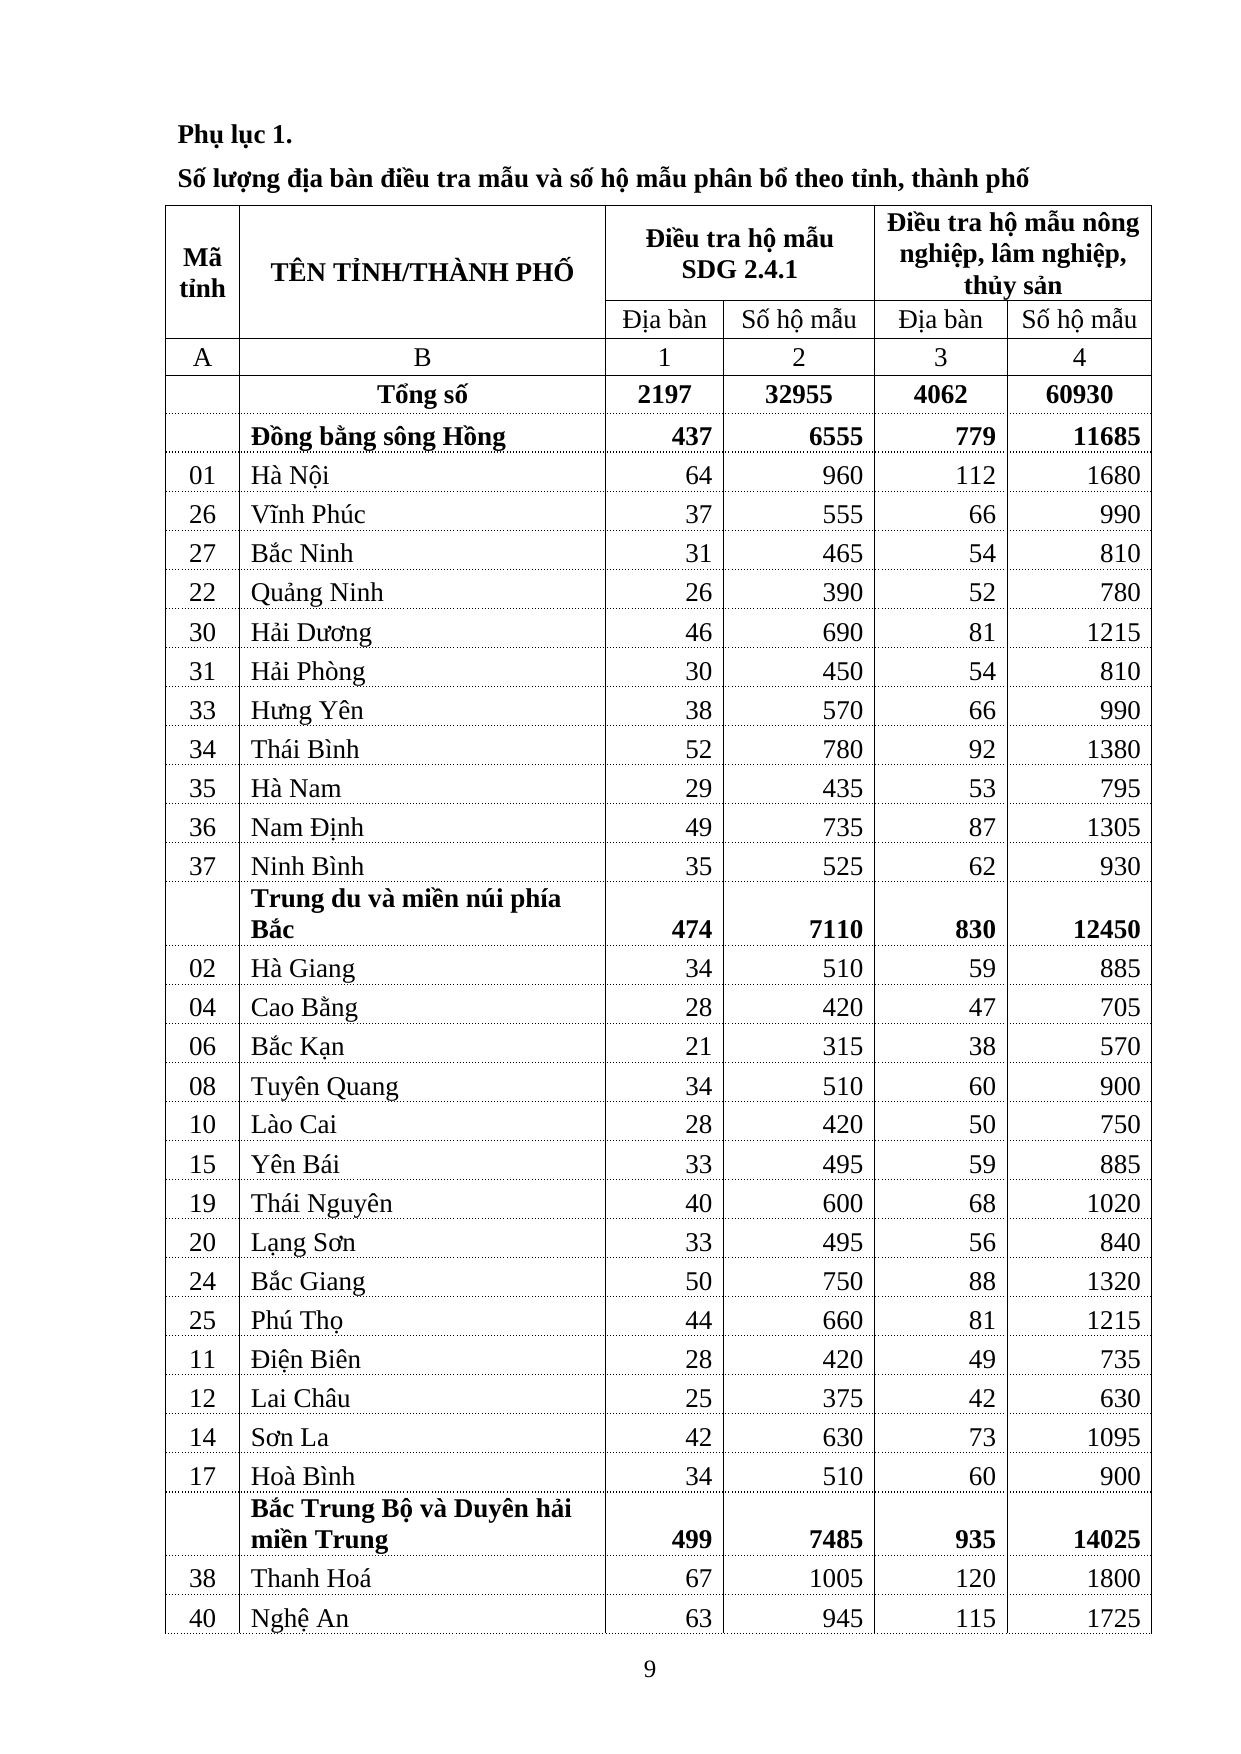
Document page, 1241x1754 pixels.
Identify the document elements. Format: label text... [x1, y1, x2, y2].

table_cell 25 [606, 1374, 723, 1413]
table_cell Số hộ mẫu [724, 301, 874, 337]
table_cell 750 [1008, 1101, 1151, 1140]
table_cell 50 [875, 1101, 1007, 1140]
table_cell 35 [606, 842, 723, 881]
table_cell 42 [875, 1374, 1007, 1413]
table_cell 4062 [875, 376, 1007, 412]
table_cell 935 [875, 1491, 1007, 1555]
table_cell 34 [606, 1452, 723, 1491]
table_cell 33 [606, 1218, 723, 1257]
table_cell 73 [875, 1413, 1007, 1452]
table_cell 26 [166, 491, 239, 529]
table_cell Nam Định [240, 803, 605, 842]
table_cell 3 [875, 339, 1007, 375]
table_cell 7110 [724, 881, 874, 944]
table_cell 510 [724, 945, 874, 983]
table_cell 1725 [1008, 1594, 1151, 1633]
table_cell 840 [1008, 1218, 1151, 1257]
table_cell Địa bàn [606, 301, 723, 337]
table_cell Vĩnh Phúc [240, 491, 605, 529]
table_cell 38 [606, 686, 723, 725]
table_cell 35 [166, 764, 239, 803]
table_cell 510 [724, 1452, 874, 1491]
table_cell 390 [724, 569, 874, 608]
table_cell Phú Thọ [240, 1296, 605, 1335]
table_cell 990 [1008, 686, 1151, 725]
table_cell 38 [166, 1555, 239, 1594]
table_cell Hoà Bình [240, 1452, 605, 1491]
table_cell 510 [724, 1062, 874, 1101]
table_cell 59 [875, 1140, 1007, 1179]
table_cell 33 [166, 686, 239, 725]
table_cell 26 [606, 569, 723, 608]
table_cell 40 [606, 1179, 723, 1218]
table_cell 29 [606, 764, 723, 803]
table_cell 53 [875, 764, 1007, 803]
table_cell 32955 [724, 376, 874, 412]
table_cell 27 [166, 530, 239, 569]
table_cell Thanh Hoá [240, 1555, 605, 1594]
table_cell 62 [875, 842, 1007, 881]
table_cell 08 [166, 1062, 239, 1101]
table_cell 01 [166, 451, 239, 491]
table_cell 810 [1008, 530, 1151, 569]
table_cell Bắc Ninh [240, 530, 605, 569]
table_cell Tuyên Quang [240, 1062, 605, 1101]
table_cell 34 [606, 945, 723, 983]
table_cell B [240, 339, 605, 375]
table_cell 60930 [1008, 376, 1151, 412]
table_cell 44 [606, 1296, 723, 1335]
table_cell 49 [606, 803, 723, 842]
table_cell 11 [166, 1335, 239, 1374]
table_cell 63 [606, 1594, 723, 1633]
table_cell 990 [1008, 491, 1151, 529]
table_cell 1095 [1008, 1413, 1151, 1452]
table_cell 31 [606, 530, 723, 569]
table_cell 375 [724, 1374, 874, 1413]
table_cell 34 [166, 725, 239, 764]
table_cell 474 [606, 881, 723, 944]
table_cell Hà Giang [240, 945, 605, 983]
table_cell 36 [166, 803, 239, 842]
table_cell 690 [724, 608, 874, 647]
table_cell 28 [606, 1101, 723, 1140]
table_cell 47 [875, 984, 1007, 1023]
table_cell 56 [875, 1218, 1007, 1257]
table_cell 30 [606, 647, 723, 686]
table_cell 22 [166, 569, 239, 608]
table_cell 705 [1008, 984, 1151, 1023]
text Số lượng địa bàn điều tra mẫu và số hộ mẫu phân bổ theo tỉnh, thành phố [177, 162, 1122, 193]
table_cell 34 [606, 1062, 723, 1101]
table_cell [166, 881, 239, 944]
table_cell 10 [166, 1101, 239, 1140]
table_cell 2197 [606, 376, 723, 412]
table_cell 420 [724, 1335, 874, 1374]
table_cell 2 [724, 339, 874, 375]
table_cell 42 [606, 1413, 723, 1452]
table_cell 1020 [1008, 1179, 1151, 1218]
table_cell 900 [1008, 1062, 1151, 1101]
table_cell 1320 [1008, 1257, 1151, 1296]
table_cell 17 [166, 1452, 239, 1491]
table_cell 4 [1008, 339, 1151, 375]
table_cell 28 [606, 1335, 723, 1374]
table_header Điều tra hộ mẫu nông nghiệp, lâm nghiệp, thủy sản [875, 206, 1151, 300]
table_cell 885 [1008, 1140, 1151, 1179]
table_cell Bắc Kạn [240, 1023, 605, 1062]
table_cell 1215 [1008, 608, 1151, 647]
table_cell 66 [875, 491, 1007, 529]
table_cell 04 [166, 984, 239, 1023]
table_cell 499 [606, 1491, 723, 1555]
table_cell 60 [875, 1062, 1007, 1101]
table_cell 420 [724, 1101, 874, 1140]
table_cell 570 [1008, 1023, 1151, 1062]
table_cell Thái Nguyên [240, 1179, 605, 1218]
table_cell 38 [875, 1023, 1007, 1062]
table_cell 885 [1008, 945, 1151, 983]
table_cell 945 [724, 1594, 874, 1633]
table_cell 735 [724, 803, 874, 842]
table_cell Hải Phòng [240, 647, 605, 686]
table_cell 495 [724, 1140, 874, 1179]
table_cell Bắc Trung Bộ và Duyên hải miền Trung [240, 1491, 605, 1555]
table_cell Điện Biên [240, 1335, 605, 1374]
table_cell 19 [166, 1179, 239, 1218]
table_cell 37 [166, 842, 239, 881]
table_cell 1800 [1008, 1555, 1151, 1594]
table_cell 50 [606, 1257, 723, 1296]
table_cell 68 [875, 1179, 1007, 1218]
table_cell 437 [606, 413, 723, 451]
table_cell 1380 [1008, 725, 1151, 764]
table_cell 28 [606, 984, 723, 1023]
table_cell 81 [875, 1296, 1007, 1335]
table_cell Yên Bái [240, 1140, 605, 1179]
table_cell 735 [1008, 1335, 1151, 1374]
table_cell 435 [724, 764, 874, 803]
table_cell 66 [875, 686, 1007, 725]
table_cell 33 [606, 1140, 723, 1179]
table_cell Sơn La [240, 1413, 605, 1452]
table_cell 1 [606, 339, 723, 375]
table_cell 40 [166, 1594, 239, 1633]
table_cell Lạng Sơn [240, 1218, 605, 1257]
table_cell 660 [724, 1296, 874, 1335]
table_cell 60 [875, 1452, 1007, 1491]
table_cell 52 [875, 569, 1007, 608]
table_cell 120 [875, 1555, 1007, 1594]
table_cell Trung du và miền núi phía Bắc [240, 881, 605, 944]
table_cell 930 [1008, 842, 1151, 881]
table_cell 46 [606, 608, 723, 647]
table_header TÊN TỈNH/THÀNH PHỐ [240, 206, 605, 337]
table_cell Quảng Ninh [240, 569, 605, 608]
table_cell 795 [1008, 764, 1151, 803]
table_cell 25 [166, 1296, 239, 1335]
table_cell 30 [166, 608, 239, 647]
table_cell Ninh Bình [240, 842, 605, 881]
table_cell 555 [724, 491, 874, 529]
table_cell 315 [724, 1023, 874, 1062]
table_cell A [166, 339, 239, 375]
table_cell 67 [606, 1555, 723, 1594]
table_cell 780 [724, 725, 874, 764]
table_cell Bắc Giang [240, 1257, 605, 1296]
text Phụ lục 1. [177, 118, 1122, 149]
table_cell [166, 413, 239, 451]
table_cell Thái Bình [240, 725, 605, 764]
table_cell 830 [875, 881, 1007, 944]
table_header Điều tra hộ mẫu SDG 2.4.1 [606, 206, 874, 300]
table_cell 92 [875, 725, 1007, 764]
table_cell 02 [166, 945, 239, 983]
table_cell 54 [875, 530, 1007, 569]
table_cell 14025 [1008, 1491, 1151, 1555]
table_cell 600 [724, 1179, 874, 1218]
table_cell Số hộ mẫu [1008, 301, 1151, 337]
table_cell 81 [875, 608, 1007, 647]
table_cell 31 [166, 647, 239, 686]
table_cell 465 [724, 530, 874, 569]
table_cell 54 [875, 647, 1007, 686]
table_cell 1215 [1008, 1296, 1151, 1335]
table_cell 87 [875, 803, 1007, 842]
table_cell 12 [166, 1374, 239, 1413]
table_cell 630 [724, 1413, 874, 1452]
table_cell 810 [1008, 647, 1151, 686]
table_cell Đồng bằng sông Hồng [240, 413, 605, 451]
table_cell 780 [1008, 569, 1151, 608]
table_cell 37 [606, 491, 723, 529]
table_cell Nghệ An [240, 1594, 605, 1633]
table_cell 420 [724, 984, 874, 1023]
table_cell 88 [875, 1257, 1007, 1296]
table_cell Lào Cai [240, 1101, 605, 1140]
table_cell 49 [875, 1335, 1007, 1374]
table_cell 900 [1008, 1452, 1151, 1491]
table_cell 64 [606, 451, 723, 491]
table_cell Cao Bằng [240, 984, 605, 1023]
table_cell 7485 [724, 1491, 874, 1555]
table_cell 450 [724, 647, 874, 686]
table_cell Hưng Yên [240, 686, 605, 725]
table_cell 1005 [724, 1555, 874, 1594]
table_cell 6555 [724, 413, 874, 451]
table_cell 1680 [1008, 451, 1151, 491]
table_cell 779 [875, 413, 1007, 451]
table_cell 115 [875, 1594, 1007, 1633]
table_cell 960 [724, 451, 874, 491]
table_cell Lai Châu [240, 1374, 605, 1413]
table_cell 525 [724, 842, 874, 881]
table_cell Hà Nam [240, 764, 605, 803]
table_cell 1305 [1008, 803, 1151, 842]
table_cell 21 [606, 1023, 723, 1062]
table_cell 630 [1008, 1374, 1151, 1413]
table_cell Hải Dương [240, 608, 605, 647]
table_cell 15 [166, 1140, 239, 1179]
table_cell 11685 [1008, 413, 1151, 451]
table_cell Hà Nội [240, 451, 605, 491]
table_cell 52 [606, 725, 723, 764]
table_cell 495 [724, 1218, 874, 1257]
table_cell 12450 [1008, 881, 1151, 944]
table_cell 14 [166, 1413, 239, 1452]
table_cell 570 [724, 686, 874, 725]
table_cell Tổng số [240, 376, 605, 412]
table_cell 24 [166, 1257, 239, 1296]
table_cell 750 [724, 1257, 874, 1296]
table_cell 06 [166, 1023, 239, 1062]
table_cell Địa bàn [875, 301, 1007, 337]
table_cell [166, 376, 239, 412]
table_cell 112 [875, 451, 1007, 491]
table_header Mã tỉnh [166, 206, 239, 337]
table_cell 20 [166, 1218, 239, 1257]
table_cell 59 [875, 945, 1007, 983]
table_cell [166, 1491, 239, 1555]
